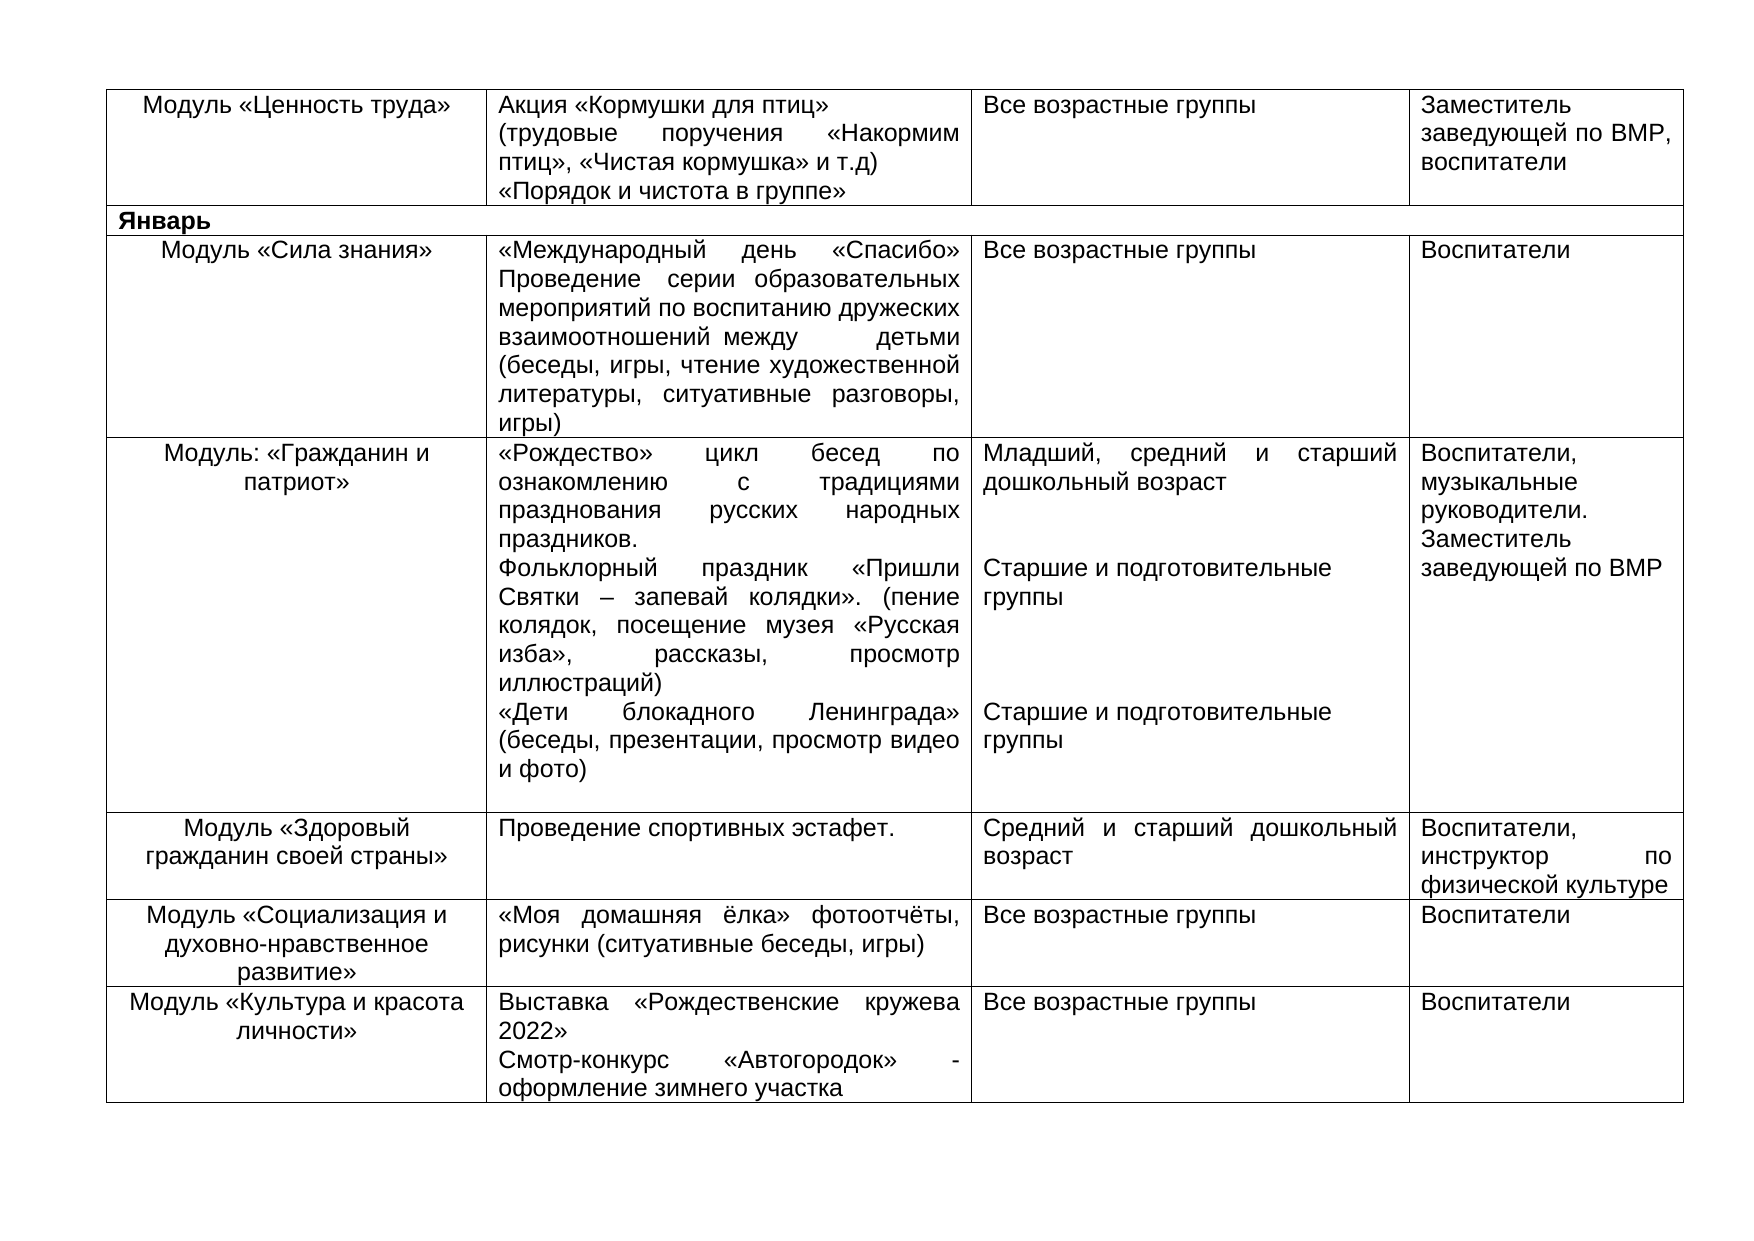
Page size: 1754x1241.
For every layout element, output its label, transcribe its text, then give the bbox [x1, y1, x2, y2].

table_cell Все возрастные группы [972, 236, 1409, 437]
table_cell Заместитель заведующей по ВМР, воспитатели [1410, 90, 1683, 205]
table_cell Выставка «Рождественские кружева 2022» Смотр-конкурс «Автогородок» - оформление зимнего участка [487, 987, 971, 1102]
table_cell «Международный день «Спасибо» Проведение серии образовательных мероприятий по воспитанию дружеских взаимоотношений между детьми (беседы, игры, чтение художественной литературы, ситуативные разговоры, игры) [487, 236, 971, 437]
table_cell Воспитатели [1410, 236, 1683, 437]
table_cell «Моя домашняя ёлка» фотоотчёты, рисунки (ситуативные беседы, игры) [487, 900, 971, 986]
table_cell Воспитатели [1410, 987, 1683, 1102]
table_cell Модуль «Культура и красота личности» [107, 987, 486, 1102]
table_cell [972, 90, 1409, 205]
table_cell Модуль «Здоровый гражданин своей страны» [107, 813, 486, 899]
table_cell Проведение спортивных эстафет. [487, 813, 971, 899]
table_cell Модуль «Социализация и духовно-нравственное развитие» [107, 900, 486, 986]
table_cell Младший, средний и старший дошкольный возраст Старшие и подготовительные группы Старшие и подготовительные группы [972, 438, 1409, 812]
table_cell Все возрастные группы [972, 987, 1409, 1102]
table_cell Модуль «Сила знания» [107, 236, 486, 437]
table_cell Воспитатели, инструктор по физической культуре [1410, 813, 1683, 899]
table_cell Воспитатели [1410, 900, 1683, 986]
table_cell Январь [107, 206, 1683, 234]
table_cell Средний и старший дошкольный возраст [972, 813, 1409, 899]
table_cell «Рождество» цикл бесед по ознакомлению с традициями празднования русских народных праздников. Фольклорный праздник «Пришли Святки – запевай колядки». (пение колядок, посещение музея «Русская изба», рассказы, просмотр иллюстраций) «Дети блокадного Ленинграда» (беседы, презентации, просмотр видео и фото) [487, 438, 971, 812]
table_cell Модуль «Ценность труда» [107, 90, 486, 205]
table_cell Акция «Кормушки для птиц» (трудовые поручения «Накормим птиц», «Чистая кормушка» и т.д) «Порядок и чистота в группе» [487, 90, 971, 205]
table_cell Все возрастные группы [972, 900, 1409, 986]
table_cell Воспитатели, музыкальные руководители. Заместитель заведующей по ВМР [1410, 438, 1683, 812]
table_cell Модуль: «Гражданин и патриот» [107, 438, 486, 812]
